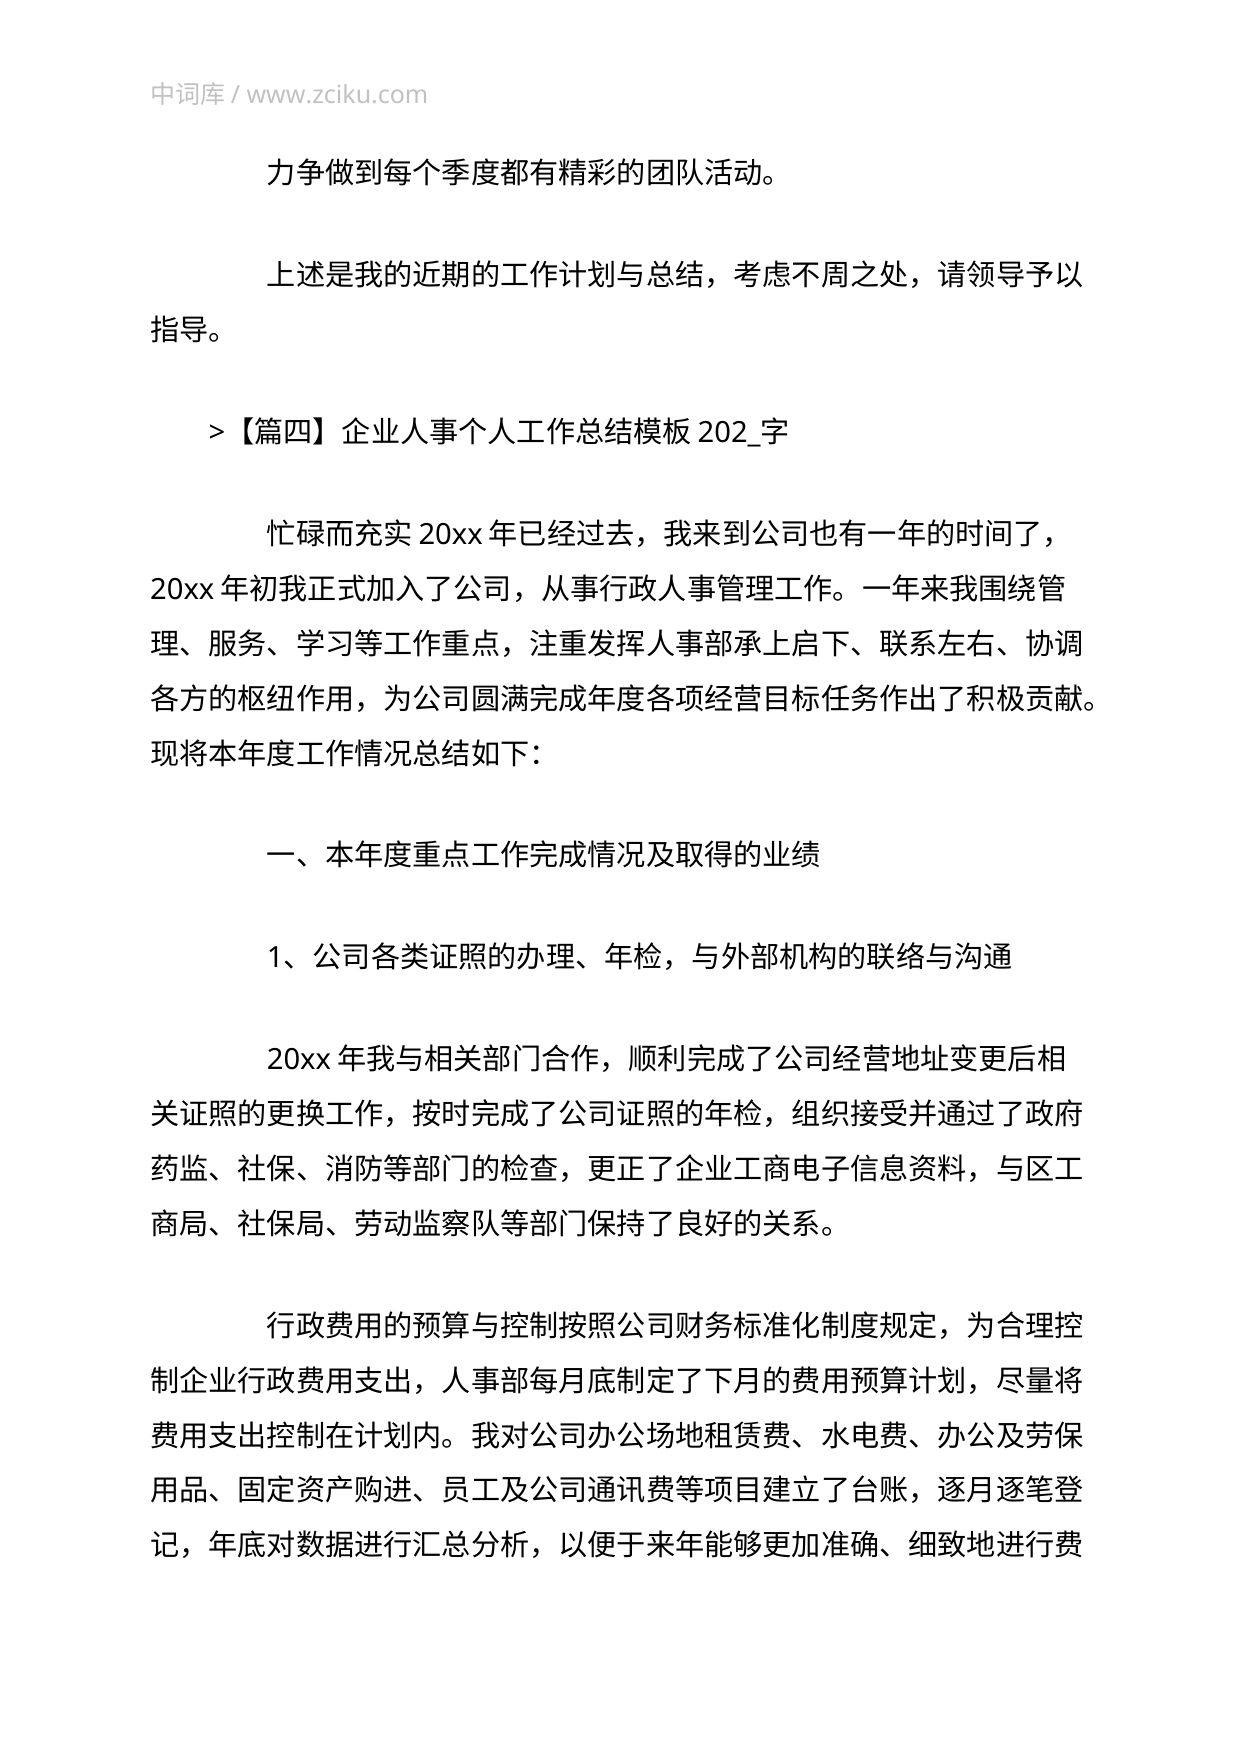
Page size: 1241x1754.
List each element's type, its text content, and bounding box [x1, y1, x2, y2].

text 1、公司各类证照的办理、年检，与外部机构的联络与沟通 [150, 934, 1090, 976]
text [150, 1302, 1090, 1564]
text >【篇四】企业人事个人工作总结模板202_字 [150, 408, 1090, 451]
text 忙碌而充实20xx年已经过去，我来到公司也有一年的时间了，20xx年初我正式加入了公司，从事行政人事管理工作。一年来我围绕管理、服务、学习等工作重点，注重发挥人事部承上启下、联系左右、协调各方的枢纽作用，为公司圆满完成年度各项经营目标任务作出了积极贡献。现将本年度工作情况总结如下： [150, 510, 1090, 772]
text 一、本年度重点工作完成情况及取得的业绩 [150, 832, 1090, 874]
text 力争做到每个季度都有精彩的团队活动。 [150, 150, 1090, 192]
text 上述是我的近期的工作计划与总结，考虑不周之处，请领导予以指导。 [150, 252, 1090, 349]
text 20xx年我与相关部门合作，顺利完成了公司经营地址变更后相关证照的更换工作，按时完成了公司证照的年检，组织接受并通过了政府药监、社保、消防等部门的检查，更正了企业工商电子信息资料，与区工商局、社保局、劳动监察队等部门保持了良好的关系。 [150, 1036, 1090, 1243]
